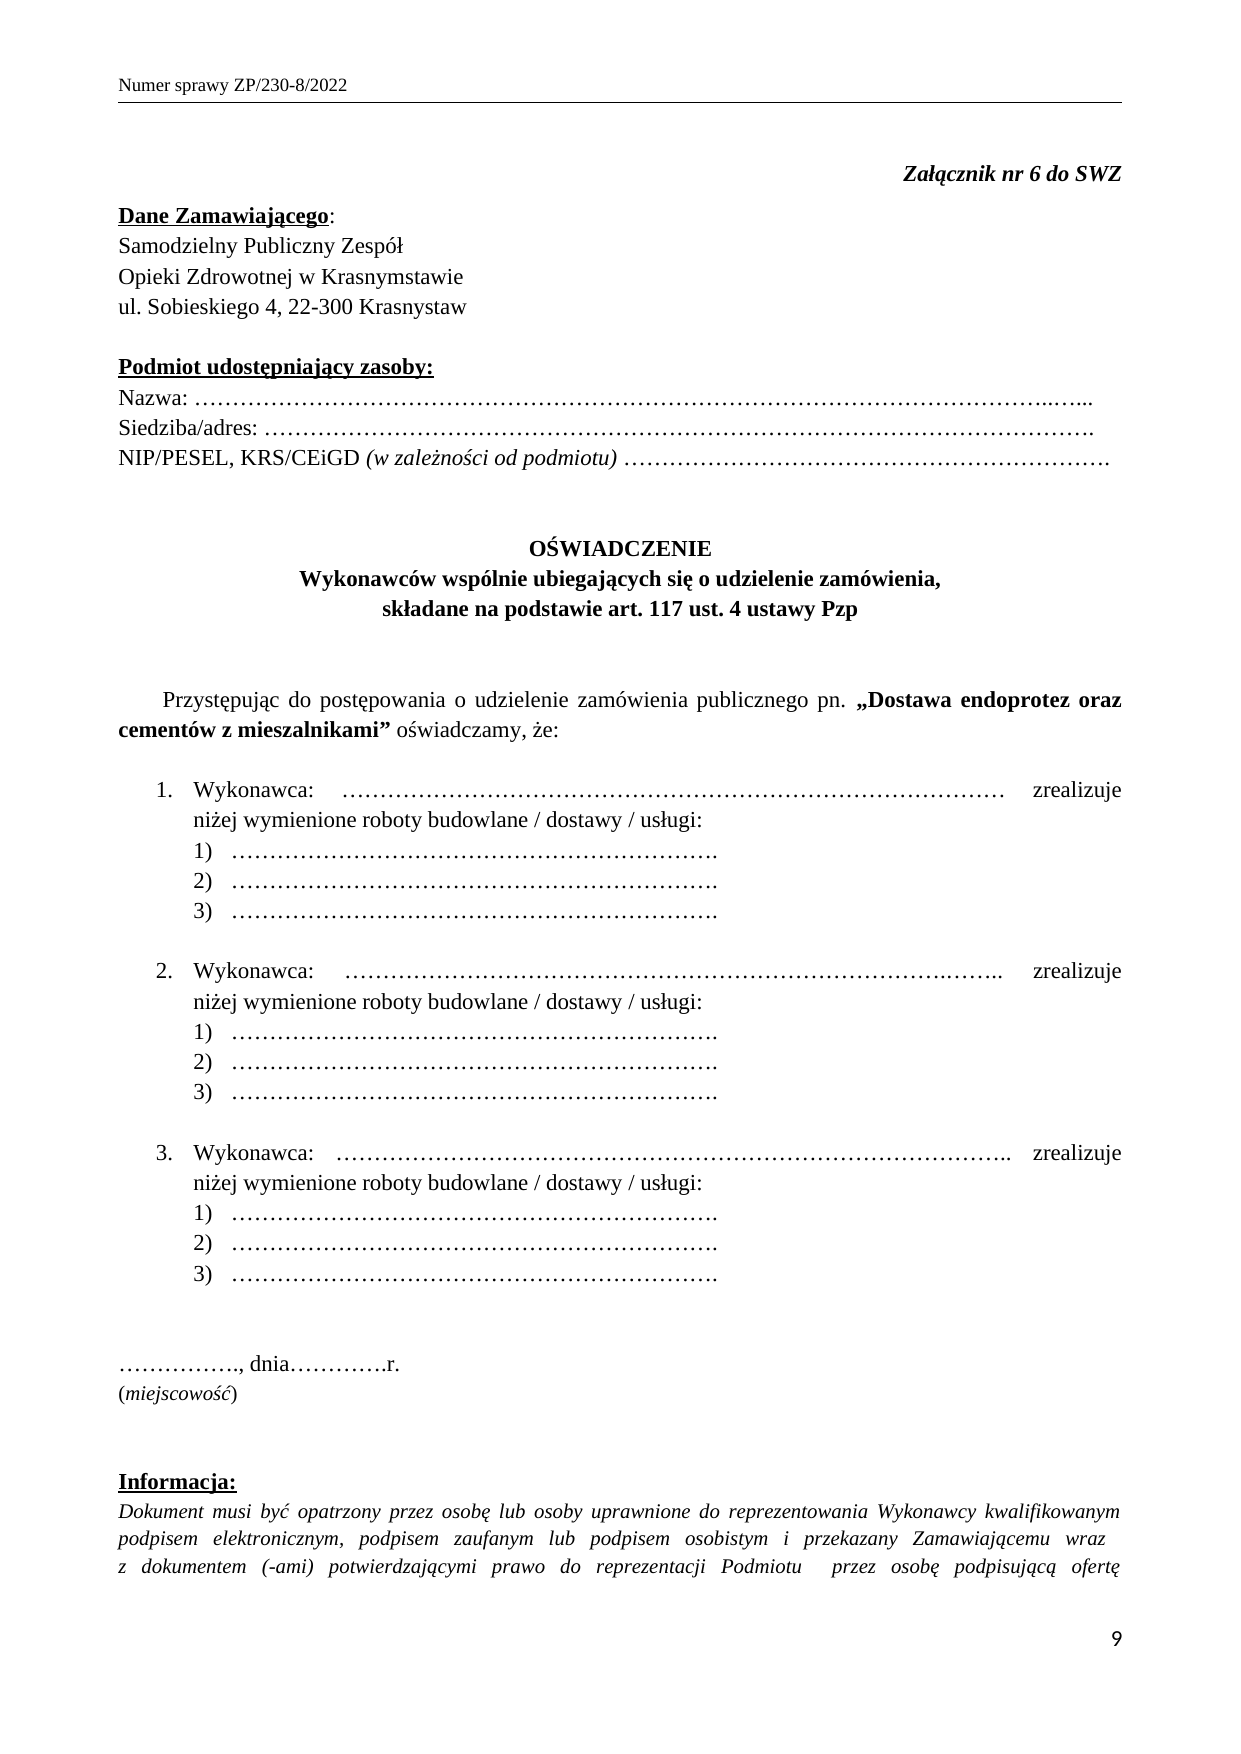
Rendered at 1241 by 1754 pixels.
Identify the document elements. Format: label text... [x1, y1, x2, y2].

list ………………………………………………………. [193, 1048, 1122, 1074]
list ………………………………………………………. [193, 1018, 1122, 1044]
list ………………………………………………………. [193, 897, 1122, 923]
list Wykonawca: …………………………………………………………………………….. zrealizuje niżej wymienione roboty budowlane / dostawy / usługi: [156, 1139, 1122, 1195]
text (miejscowość) [118, 1380, 1122, 1404]
list ………………………………………………………. [193, 1259, 1122, 1286]
list ………………………………………………………. [193, 1078, 1122, 1105]
text NIP/PESEL, KRS/CEiGD (w zależności od podmiotu) ………………………………………………………. [118, 444, 1122, 470]
list ………………………………………………………. [193, 837, 1122, 863]
text Wykonawców wspólnie ubiegających się o udzielenie zamówienia, [118, 565, 1122, 591]
text Nazwa: …………………………………………………………………………………………………..…... [118, 383, 1122, 410]
list Wykonawca: …………………………………………………………………….…….. zrealizuje niżej wymienione roboty budowlane / dostawy / usługi: [156, 957, 1122, 1014]
list ………………………………………………………. [193, 867, 1122, 893]
text Załącznik nr 6 do SWZ [118, 159, 1122, 186]
text Samodzielny Publiczny Zespół Opieki Zdrowotnej w Krasnymstawie [118, 232, 1122, 289]
list ………………………………………………………. [193, 1199, 1122, 1226]
text Informacja: [118, 1468, 1122, 1495]
text Podmiot udostępniający zasoby: [118, 353, 1122, 380]
text Przystępując do postępowania o udzielenie zamówienia publicznego pn. „Dostawa endoprotez oraz cementów z mieszalnikami” oświadczamy, że: [118, 686, 1122, 742]
text Dane Zamawiającego: [118, 202, 1122, 229]
text ul. Sobieskiego 4, 22-300 Krasnystaw [118, 293, 1122, 319]
text ……………., dnia………….r. [118, 1350, 1122, 1377]
text OŚWIADCZENIE [118, 534, 1122, 561]
text Siedziba/adres: ………………………………………………………………………………………………. [118, 414, 1122, 440]
list Wykonawca: …………………………………………………………………………… zrealizuje niżej wymienione roboty budowlane / dostawy / usługi: [156, 776, 1122, 833]
list ………………………………………………………. [193, 1229, 1122, 1256]
text składane na podstawie art. 117 ust. 4 ustawy Pzp [118, 595, 1122, 621]
text Dokument musi być opatrzony przez osobę lub osoby uprawnione do reprezentowania Wykonawcy kwalifikowanym podpisem elektronicznym, podpisem zaufanym lub podpisem osobistym i przekazany Zamawiającemu wraz z dokumentem (-ami) potwierdzającymi prawo do reprezentacji Podmiotu przez osobę podpisującą ofertę [118, 1499, 1122, 1610]
